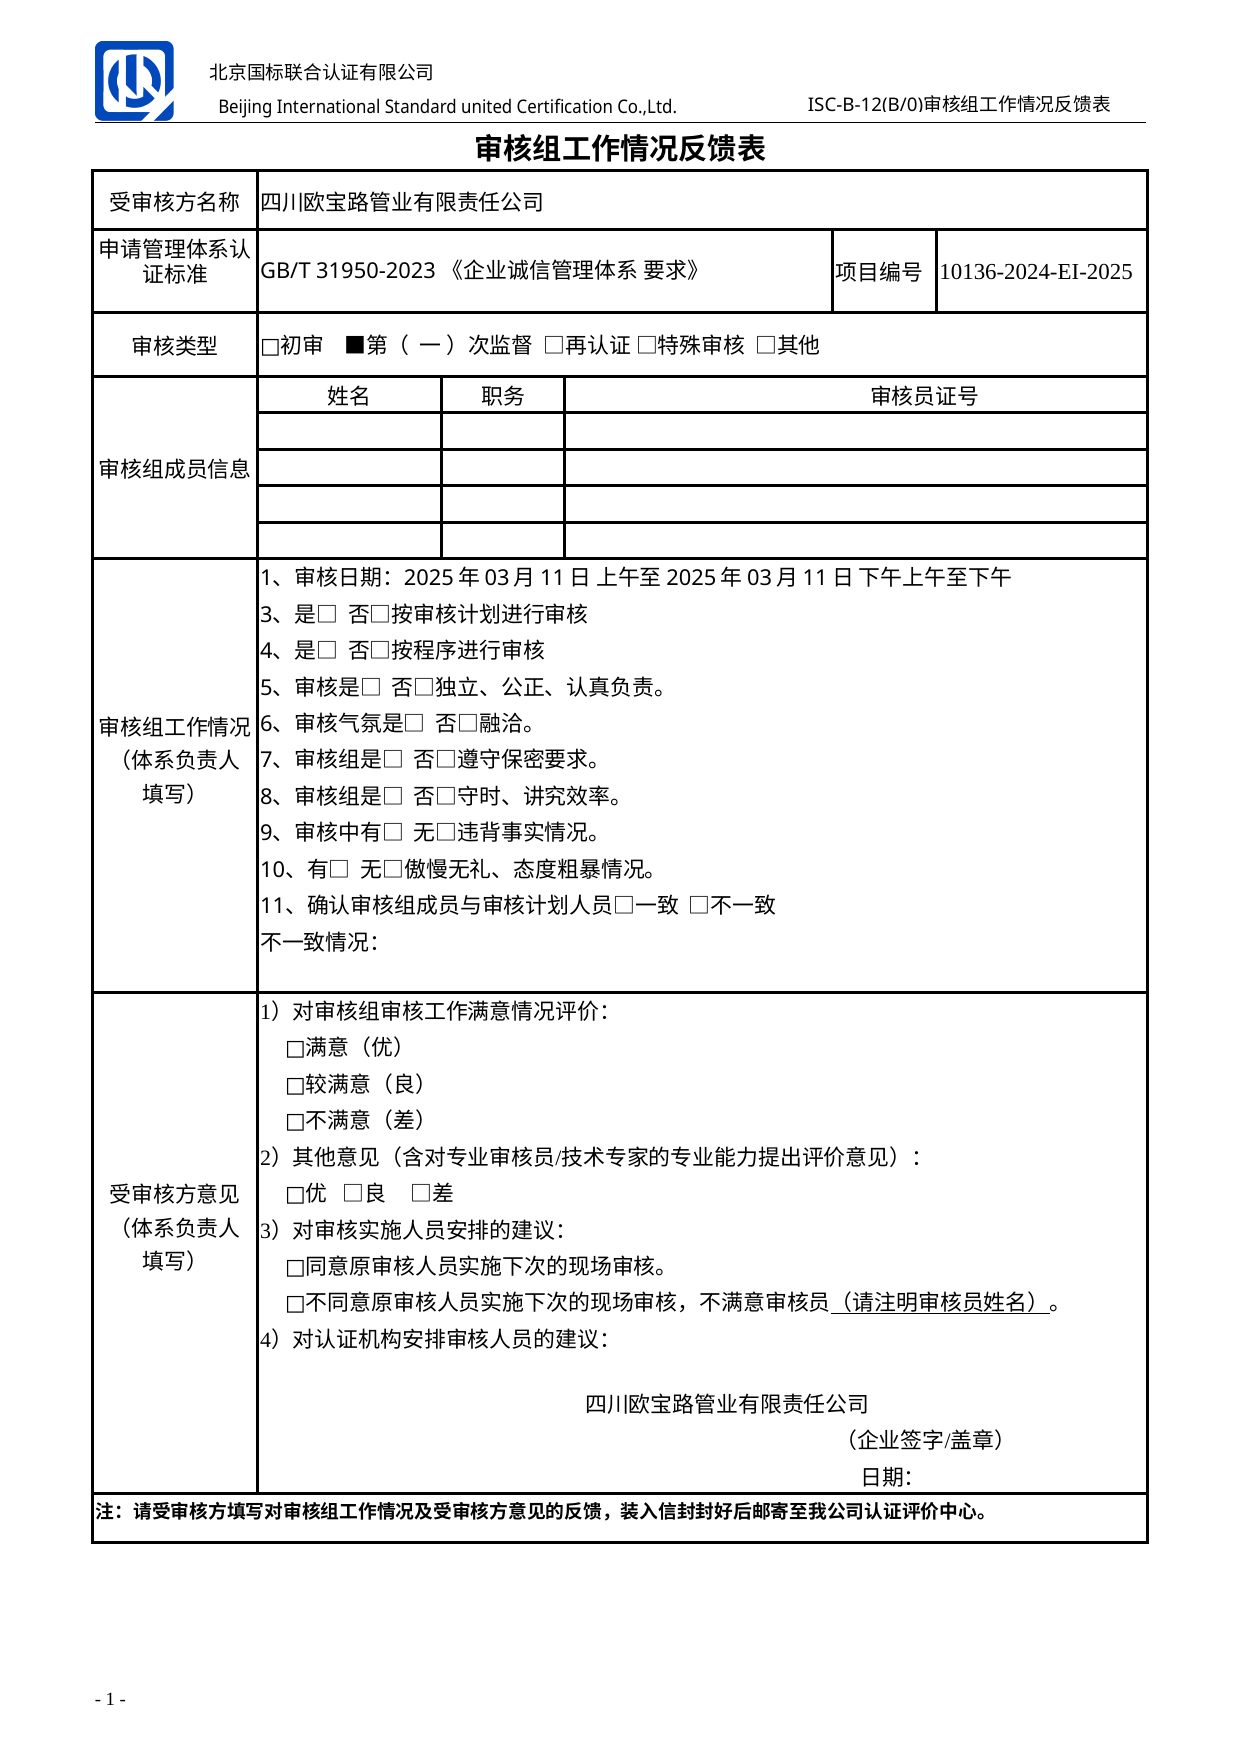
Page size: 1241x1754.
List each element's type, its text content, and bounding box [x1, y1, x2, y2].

table_cell [443, 487, 563, 521]
table_cell 1）对审核组审核工作满意情况评价： □满意（优） □较满意（良） □不满意（差） 2）其他意见（含对专业审核员/技术专家的专业能力提出评价意见）： □优 □良 □差 3）对审核实施人员安排的建议： □同意原审核人员实施下次的现场审核。 □不同意原审核人员实施下次的现场审核，不满意审核员（请注明审核员姓名）。 4）对认证机构安排审核人员的建议： 四川欧宝路管业有限责任公司 （企业签字/盖章） 日期： [259, 994, 1146, 1492]
table_header 四川欧宝路管业有限责任公司 [259, 172, 1146, 228]
table_cell 审核组工作情况（体系负责人 填写） [94, 560, 256, 991]
table_cell □初审 ■第（ 一 ）次监督 □再认证 □特殊审核 □其他 [259, 314, 1146, 375]
table_cell 姓名 [259, 378, 440, 411]
table_cell [443, 524, 563, 557]
table_cell [259, 414, 440, 448]
table_cell 10136-2024-EI-2025 [938, 231, 1146, 311]
table_cell [566, 414, 1146, 448]
table_cell 受审核方意见（体系负责人 填写） [94, 994, 256, 1492]
table_cell 审核员证号 [566, 378, 1146, 411]
table_cell [566, 451, 1146, 484]
table_cell 注：请受审核方填写对审核组工作情况及受审核方意见的反馈，装入信封封好后邮寄至我公司认证评价中心。 [94, 1495, 1146, 1541]
table_cell [259, 524, 440, 557]
table_cell [566, 524, 1146, 557]
table_cell 项目编号 [834, 231, 935, 311]
table_cell [443, 451, 563, 484]
table_cell 审核组成员信息 [94, 378, 256, 557]
text 审核组工作情况反馈表 [94, 123, 1146, 169]
table_cell 审核类型 [94, 314, 256, 375]
table_cell [259, 487, 440, 521]
table_cell 申请管理体系认证标准 [94, 231, 256, 311]
picture [95, 41, 174, 121]
table_cell 职务 [443, 378, 563, 411]
table_cell 1、审核日期：2025年03月11日 上午至2025年03月11日 下午上午至下午 3、是□ 否□按审核计划进行审核 4、是□ 否□按程序进行审核 5、审核是□ 否□独立、公正、认真负责。 6、审核气氛是□ 否□融洽。 7、审核组是□ 否□遵守保密要求。 8、审核组是□ 否□守时、讲究效率。 9、审核中有□ 无□违背事实情况。 10、有□ 无□傲慢无礼、态度粗暴情况。 11、确认审核组成员与审核计划人员□一致 □不一致 不一致情况： [259, 560, 1146, 991]
table_cell GB/T 31950-2023 《企业诚信管理体系 要求》 [259, 231, 831, 311]
table_header 受审核方名称 [94, 172, 256, 228]
table_cell [443, 414, 563, 448]
table_cell [259, 451, 440, 484]
table_cell [566, 487, 1146, 521]
